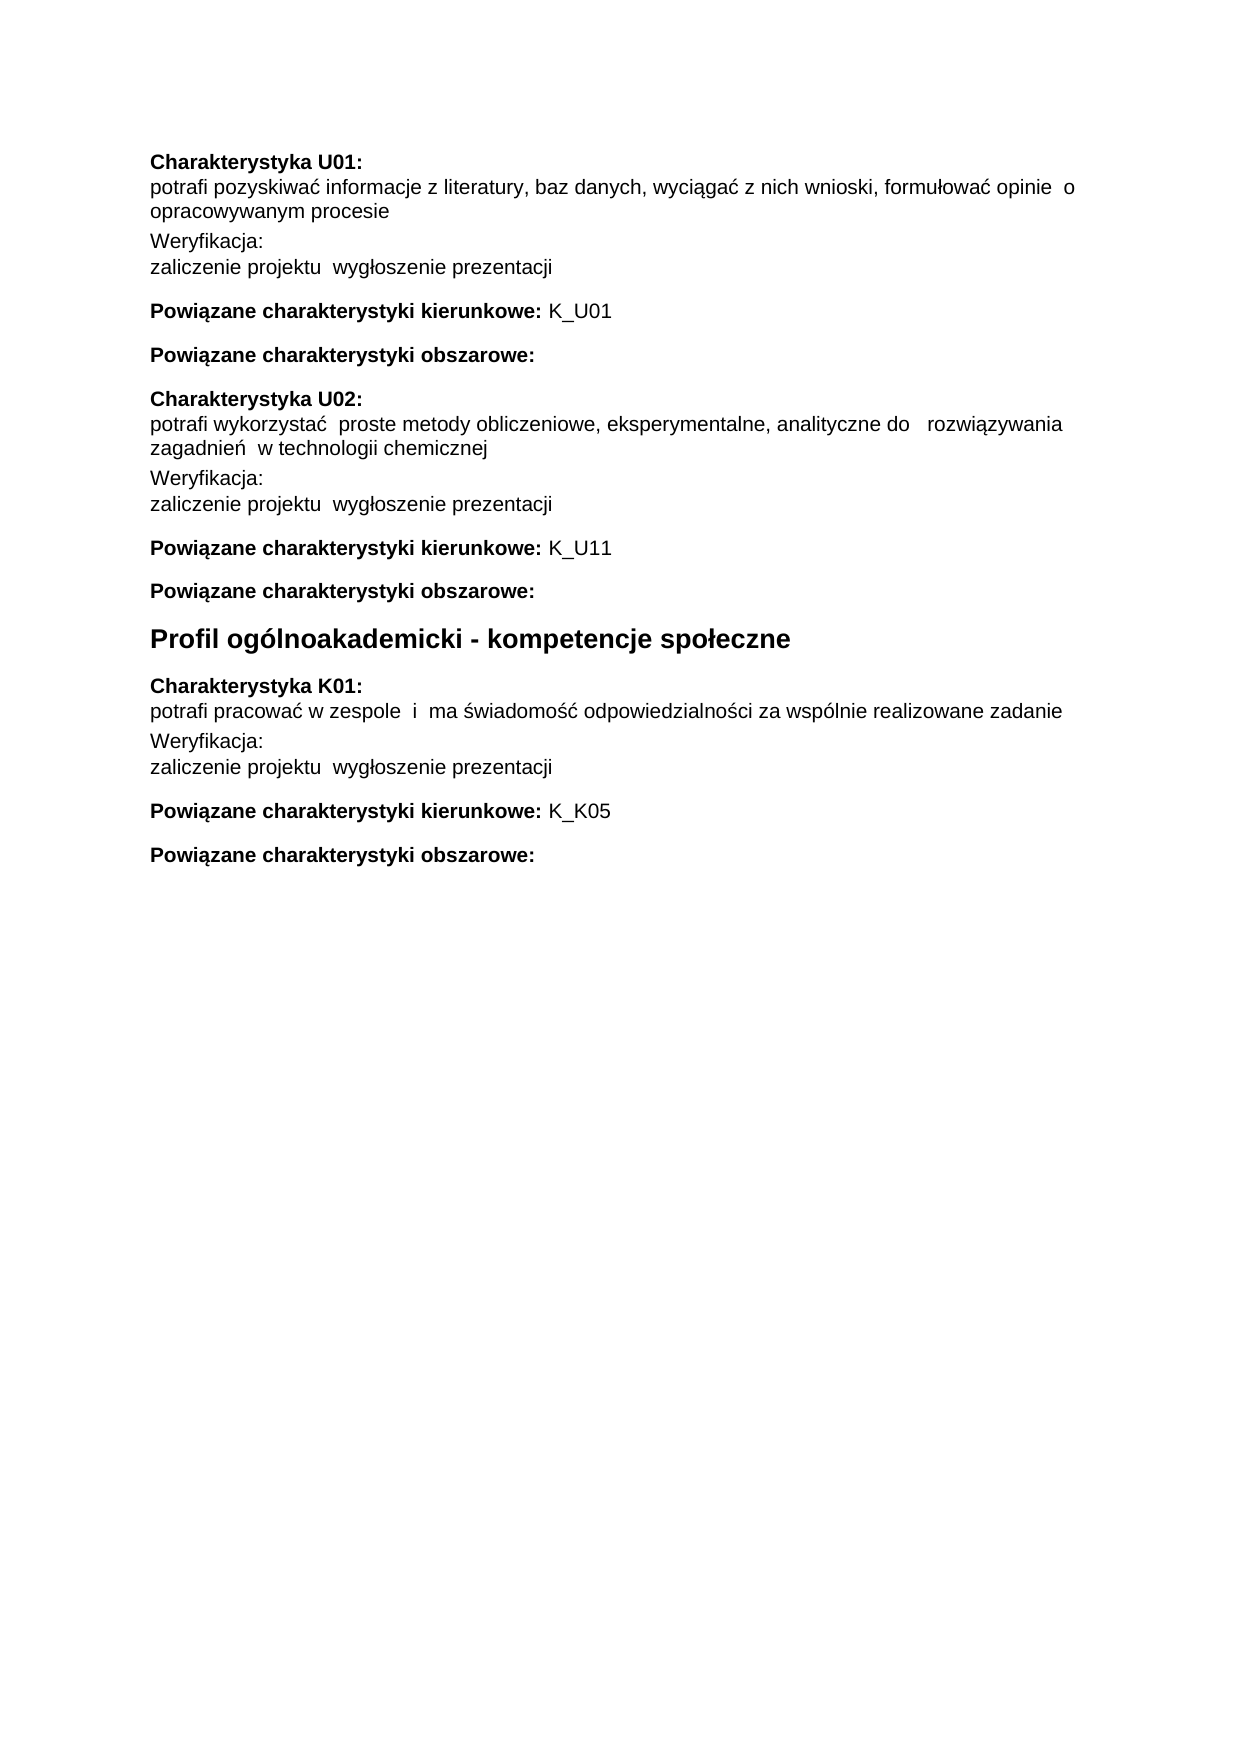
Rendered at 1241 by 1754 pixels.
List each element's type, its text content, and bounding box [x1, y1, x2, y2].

text Weryfikacja: [150, 466, 1090, 489]
text Powiązane charakterystyki obszarowe: [150, 843, 1090, 867]
text Charakterystyka U01: [150, 150, 1090, 174]
text Charakterystyka K01: [150, 674, 1090, 698]
text Weryfikacja: [150, 229, 1090, 253]
text Powiązane charakterystyki obszarowe: [150, 343, 1090, 367]
text zaliczenie projektu wygłoszenie prezentacji [150, 492, 1090, 516]
text potrafi pracować w zespole i ma świadomość odpowiedzialności za wspólnie realizowane zadanie [150, 699, 1090, 723]
text Weryfikacja: [150, 729, 1090, 753]
text zaliczenie projektu wygłoszenie prezentacji [150, 755, 1090, 779]
text Powiązane charakterystyki kierunkowe: K_U01 [150, 299, 1090, 323]
text Powiązane charakterystyki obszarowe: [150, 579, 1090, 603]
text potrafi wykorzystać proste metody obliczeniowe, eksperymentalne, analityczne do rozwiązywania zagadnień w technologii chemicznej [150, 411, 1090, 459]
text Charakterystyka U02: [150, 386, 1090, 410]
text Powiązane charakterystyki kierunkowe: K_U11 [150, 535, 1090, 559]
text potrafi pozyskiwać informacje z literatury, baz danych, wyciągać z nich wnioski, formułować opinie o opracowywanym procesie [150, 175, 1090, 223]
text Powiązane charakterystyki kierunkowe: K_K05 [150, 799, 1090, 823]
text zaliczenie projektu wygłoszenie prezentacji [150, 255, 1090, 279]
subtitle Profil ogólnoakademicki - kompetencje społeczne [150, 623, 1090, 654]
